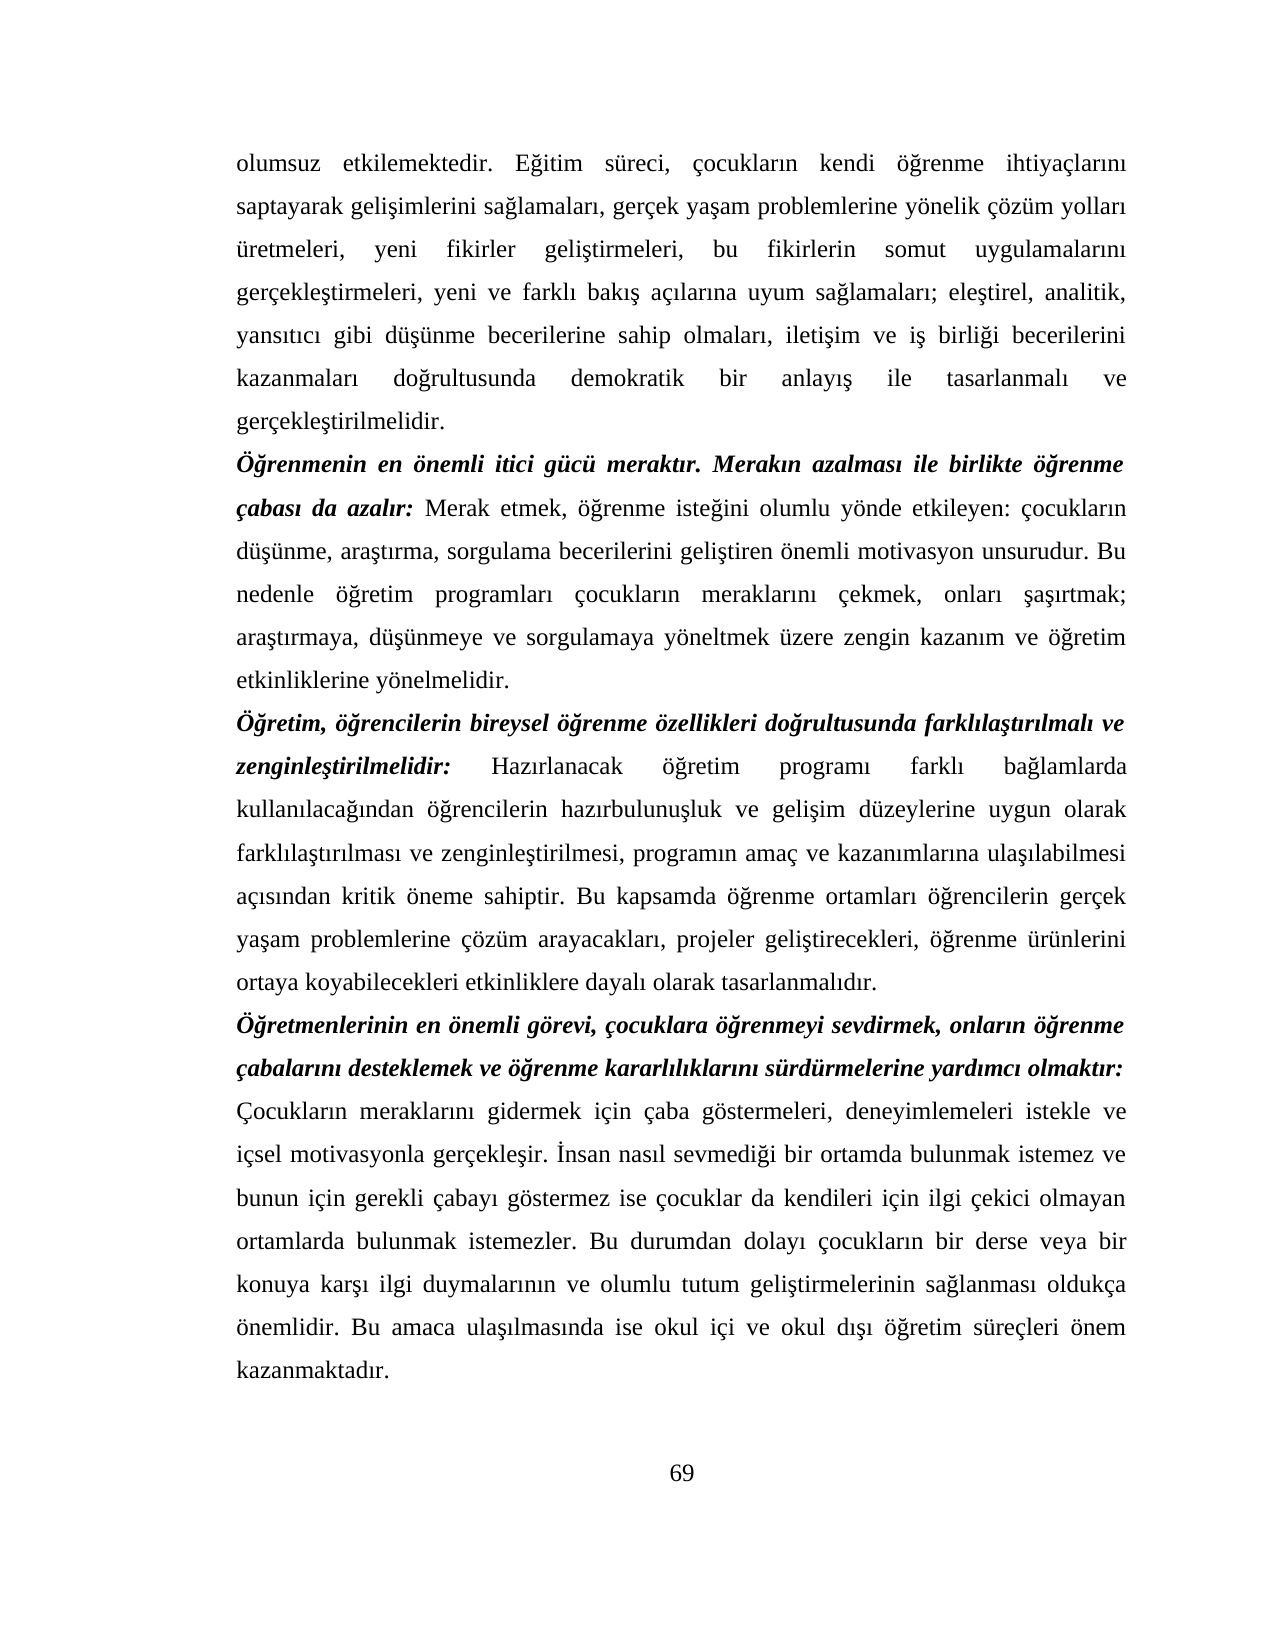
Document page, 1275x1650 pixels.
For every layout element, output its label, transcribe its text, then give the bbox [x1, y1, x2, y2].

text Öğretmenlerinin en önemli görevi, çocuklara öğrenmeyi sevdirmek, onların öğrenme çabalarını desteklemek ve öğrenme kararlılıklarını sürdürmelerine yardımcı olmaktır: Çocukların meraklarını gidermek için çaba göstermeleri, deneyimlemeleri istekle ve içsel motivasyonla gerçekleşir. İnsan nasıl sevmediği bir ortamda bulunmak istemez ve bunun için gerekli çabayı göstermez ise çocuklar da kendileri için ilgi çekici olmayan ortamlarda bulunmak istemezler. Bu durumdan dolayı çocukların bir derse veya bir konuya karşı ilgi duymalarının ve olumlu tutum geliştirmelerinin sağlanması oldukça önemlidir. Bu amaca ulaşılmasında ise okul içi ve okul dışı öğretim süreçleri önem kazanmaktadır. [236, 1010, 1127, 1384]
text Öğretim, öğrencilerin bireysel öğrenme özellikleri doğrultusunda farklılaştırılmalı ve zenginleştirilmelidir: Hazırlanacak öğretim programı farklı bağlamlarda kullanılacağından öğrencilerin hazırbulunuşluk ve gelişim düzeylerine uygun olarak farklılaştırılması ve zenginleştirilmesi, programın amaç ve kazanımlarına ulaşılabilmesi açısından kritik öneme sahiptir. Bu kapsamda öğrenme ortamları öğrencilerin gerçek yaşam problemlerine çözüm arayacakları, projeler geliştirecekleri, öğrenme ürünlerini ortaya koyabilecekleri etkinliklere dayalı olarak tasarlanmalıdır. [236, 708, 1127, 996]
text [236, 148, 1127, 435]
text Öğrenmenin en önemli itici gücü meraktır. Merakın azalması ile birlikte öğrenme çabası da azalır: Merak etmek, öğrenme isteğini olumlu yönde etkileyen: çocukların düşünme, araştırma, sorgulama becerilerini geliştiren önemli motivasyon unsurudur. Bu nedenle öğretim programları çocukların meraklarını çekmek, onları şaşırtmak; araştırmaya, düşünmeye ve sorgulamaya yöneltmek üzere zengin kazanım ve öğretim etkinliklerine yönelmelidir. [236, 449, 1127, 694]
